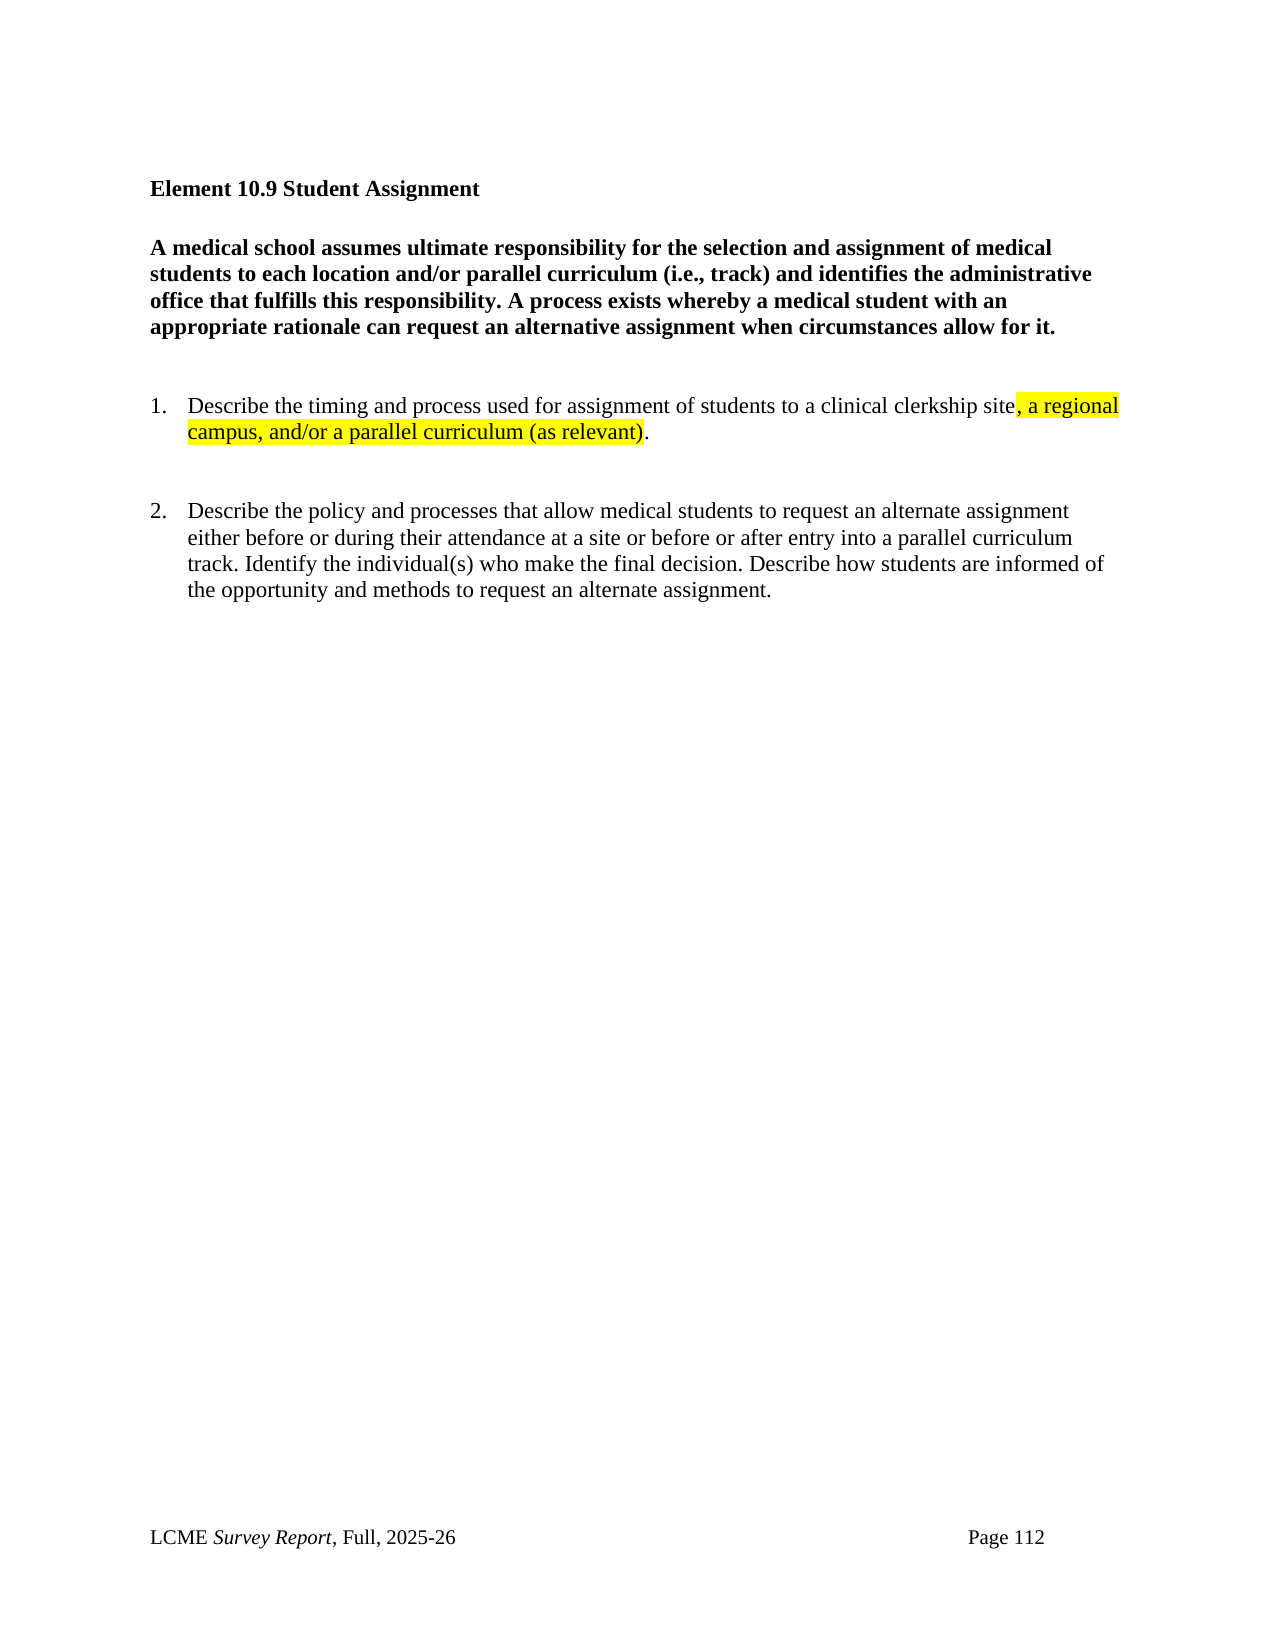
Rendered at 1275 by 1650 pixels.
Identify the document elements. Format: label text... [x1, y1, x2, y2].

text A medical school assumes ultimate responsibility for the selection and assignment of medical students to each location and/or parallel curriculum (i.e., track) and identifies the administrative office that fulfills this responsibility. A process exists whereby a medical student with an appropriate rationale can request an alternative assignment when circumstances allow for it. [150, 234, 1125, 339]
list Describe the timing and process used for assignment of students to a clinical clerkship site, a regional campus, and/or a parallel curriculum (as relevant). [150, 392, 1125, 445]
list Describe the policy and processes that allow medical students to request an alternate assignment either before or during their attendance at a site or before or after entry into a parallel curriculum track. Identify the individual(s) who make the final decision. Describe how students are informed of the opportunity and methods to request an alternate assignment. [150, 497, 1125, 603]
subtitle Element 10.9 Student Assignment [150, 175, 1125, 201]
